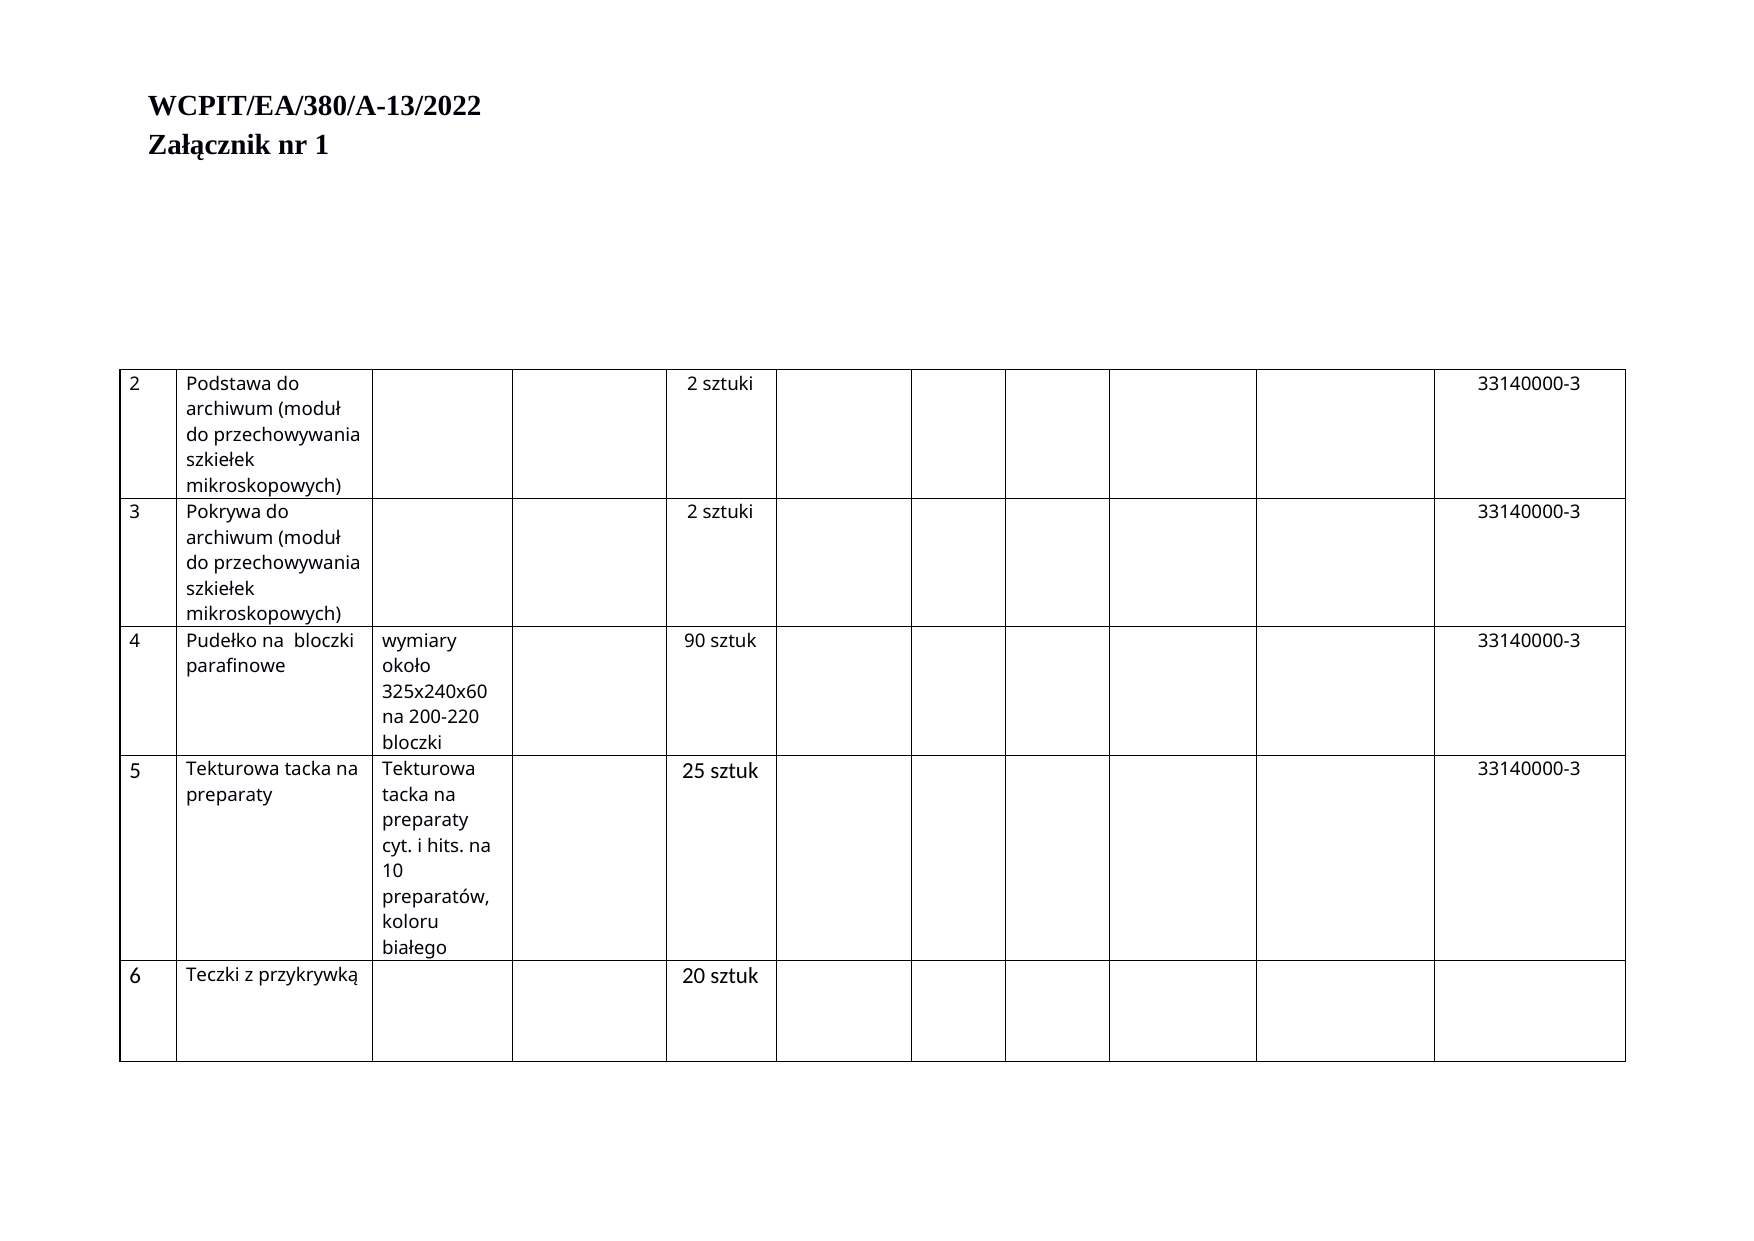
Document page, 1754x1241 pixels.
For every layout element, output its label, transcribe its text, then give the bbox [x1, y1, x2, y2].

table_cell [1006, 961, 1109, 1061]
table_cell 33140000-3 [1435, 499, 1625, 626]
table_cell [1257, 627, 1434, 755]
table_cell Teczki z przykrywką [177, 961, 372, 1061]
table_cell [1110, 756, 1256, 960]
table_cell [1435, 961, 1625, 1061]
table_cell 20 sztuk [667, 961, 776, 1061]
table_cell 5 [121, 756, 176, 960]
table_cell Podstawa do archiwum (moduł do przechowywania szkiełek mikroskopowych) [177, 370, 372, 497]
table_cell [373, 961, 512, 1061]
table_cell [777, 961, 911, 1061]
table_cell 3 [121, 499, 176, 626]
table_cell [1110, 370, 1256, 497]
table_cell [1110, 499, 1256, 626]
table_cell Tekturowa tacka na preparaty cyt. i hits. na 10 preparatów, koloru białego [373, 756, 512, 960]
table_cell 2 [121, 370, 176, 497]
table_cell [1006, 627, 1109, 755]
table_cell 2 sztuki [667, 499, 776, 626]
table_cell [777, 756, 911, 960]
table_cell [1257, 961, 1434, 1061]
table_cell [912, 756, 1005, 960]
table_cell [1110, 961, 1256, 1061]
table_cell 90 sztuk [667, 627, 776, 755]
table_cell [912, 370, 1005, 497]
table_cell 33140000-3 [1435, 627, 1625, 755]
table_cell [1110, 627, 1256, 755]
table_cell Pokrywa do archiwum (moduł do przechowywania szkiełek mikroskopowych) [177, 499, 372, 626]
table_cell [1006, 756, 1109, 960]
table_cell wymiary około 325x240x60 na 200-220 bloczki [373, 627, 512, 755]
table_cell 2 sztuki [667, 370, 776, 497]
table_cell 6 [121, 961, 176, 1061]
table_cell [513, 961, 666, 1061]
table_cell 33140000-3 [1435, 370, 1625, 497]
table_cell [513, 370, 666, 497]
table_cell [912, 627, 1005, 755]
table_cell [1257, 756, 1434, 960]
table_cell 4 [121, 627, 176, 755]
table_cell [912, 961, 1005, 1061]
table_cell 25 sztuk [667, 756, 776, 960]
table_cell [912, 499, 1005, 626]
table_cell [777, 499, 911, 626]
table_cell Pudełko na bloczki parafinowe [177, 627, 372, 755]
table_cell [777, 370, 911, 497]
table_cell [1257, 499, 1434, 626]
table_cell [513, 756, 666, 960]
table_cell [513, 499, 666, 626]
table_cell [373, 499, 512, 626]
table_cell [777, 627, 911, 755]
table_cell 33140000-3 [1435, 756, 1625, 960]
table_cell [1257, 370, 1434, 497]
table_cell [373, 370, 512, 497]
table_cell [1006, 499, 1109, 626]
table_cell [513, 627, 666, 755]
table_cell Tekturowa tacka na preparaty [177, 756, 372, 960]
table_cell [1006, 370, 1109, 497]
